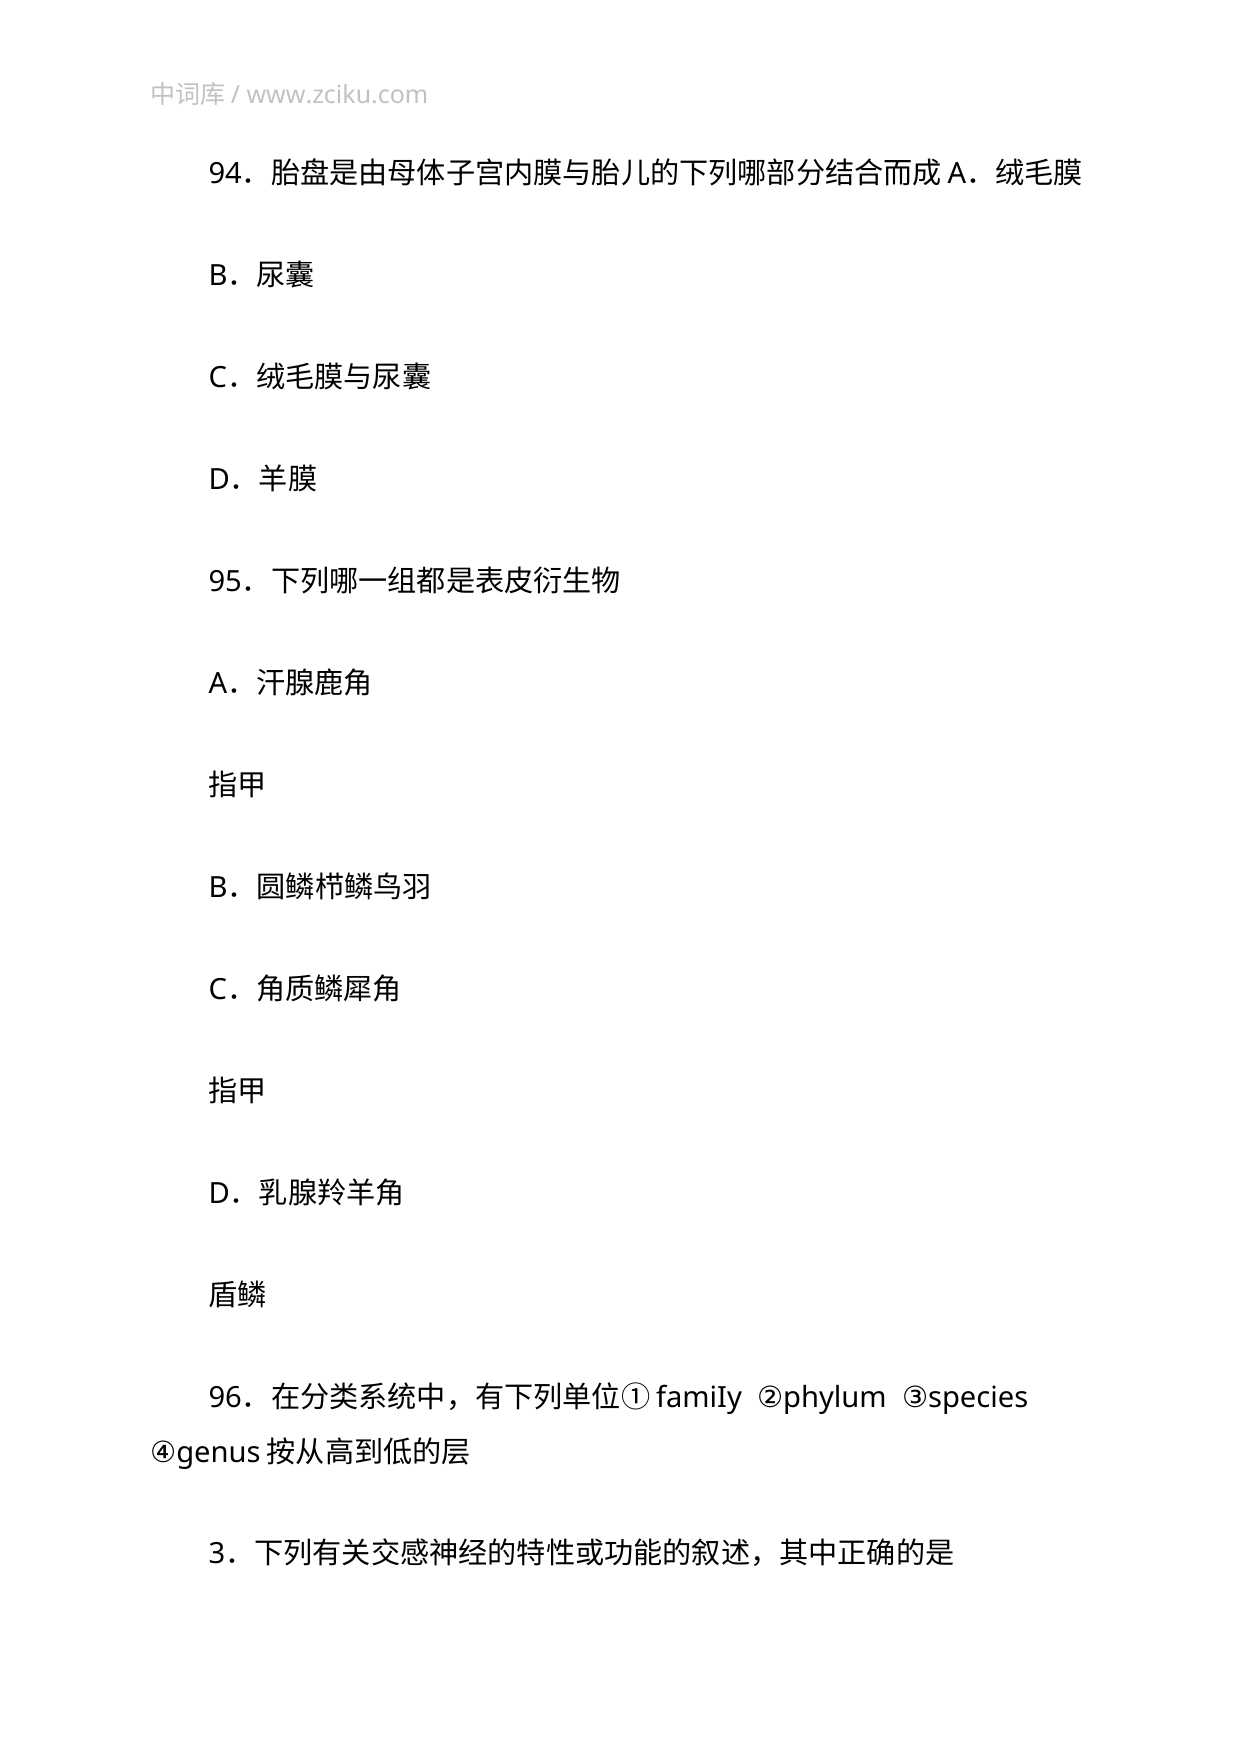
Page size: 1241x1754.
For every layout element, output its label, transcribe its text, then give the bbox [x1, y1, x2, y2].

text 95．下列哪一组都是表皮衍生物 [150, 558, 1090, 600]
text B．尿囊 [150, 252, 1090, 294]
text D．羊膜 [150, 456, 1090, 498]
text 指甲 [150, 1068, 1090, 1110]
text 96．在分类系统中，有下列单位①famiIy ②phylum ③species ④genus按从高到低的层 [150, 1373, 1090, 1471]
text A．汗腺鹿角 [150, 660, 1090, 702]
text C．绒毛膜与尿囊 [150, 354, 1090, 396]
text 指甲 [150, 762, 1090, 804]
text 盾鳞 [150, 1271, 1090, 1314]
text 94．胎盘是由母体子宫内膜与胎儿的下列哪部分结合而成A．绒毛膜 [150, 150, 1090, 192]
text 3．下列有关交感神经的特性或功能的叙述，其中正确的是 [150, 1530, 1090, 1572]
text D．乳腺羚羊角 [150, 1169, 1090, 1212]
text C．角质鳞犀角 [150, 966, 1090, 1008]
text B．圆鳞栉鳞鸟羽 [150, 864, 1090, 906]
